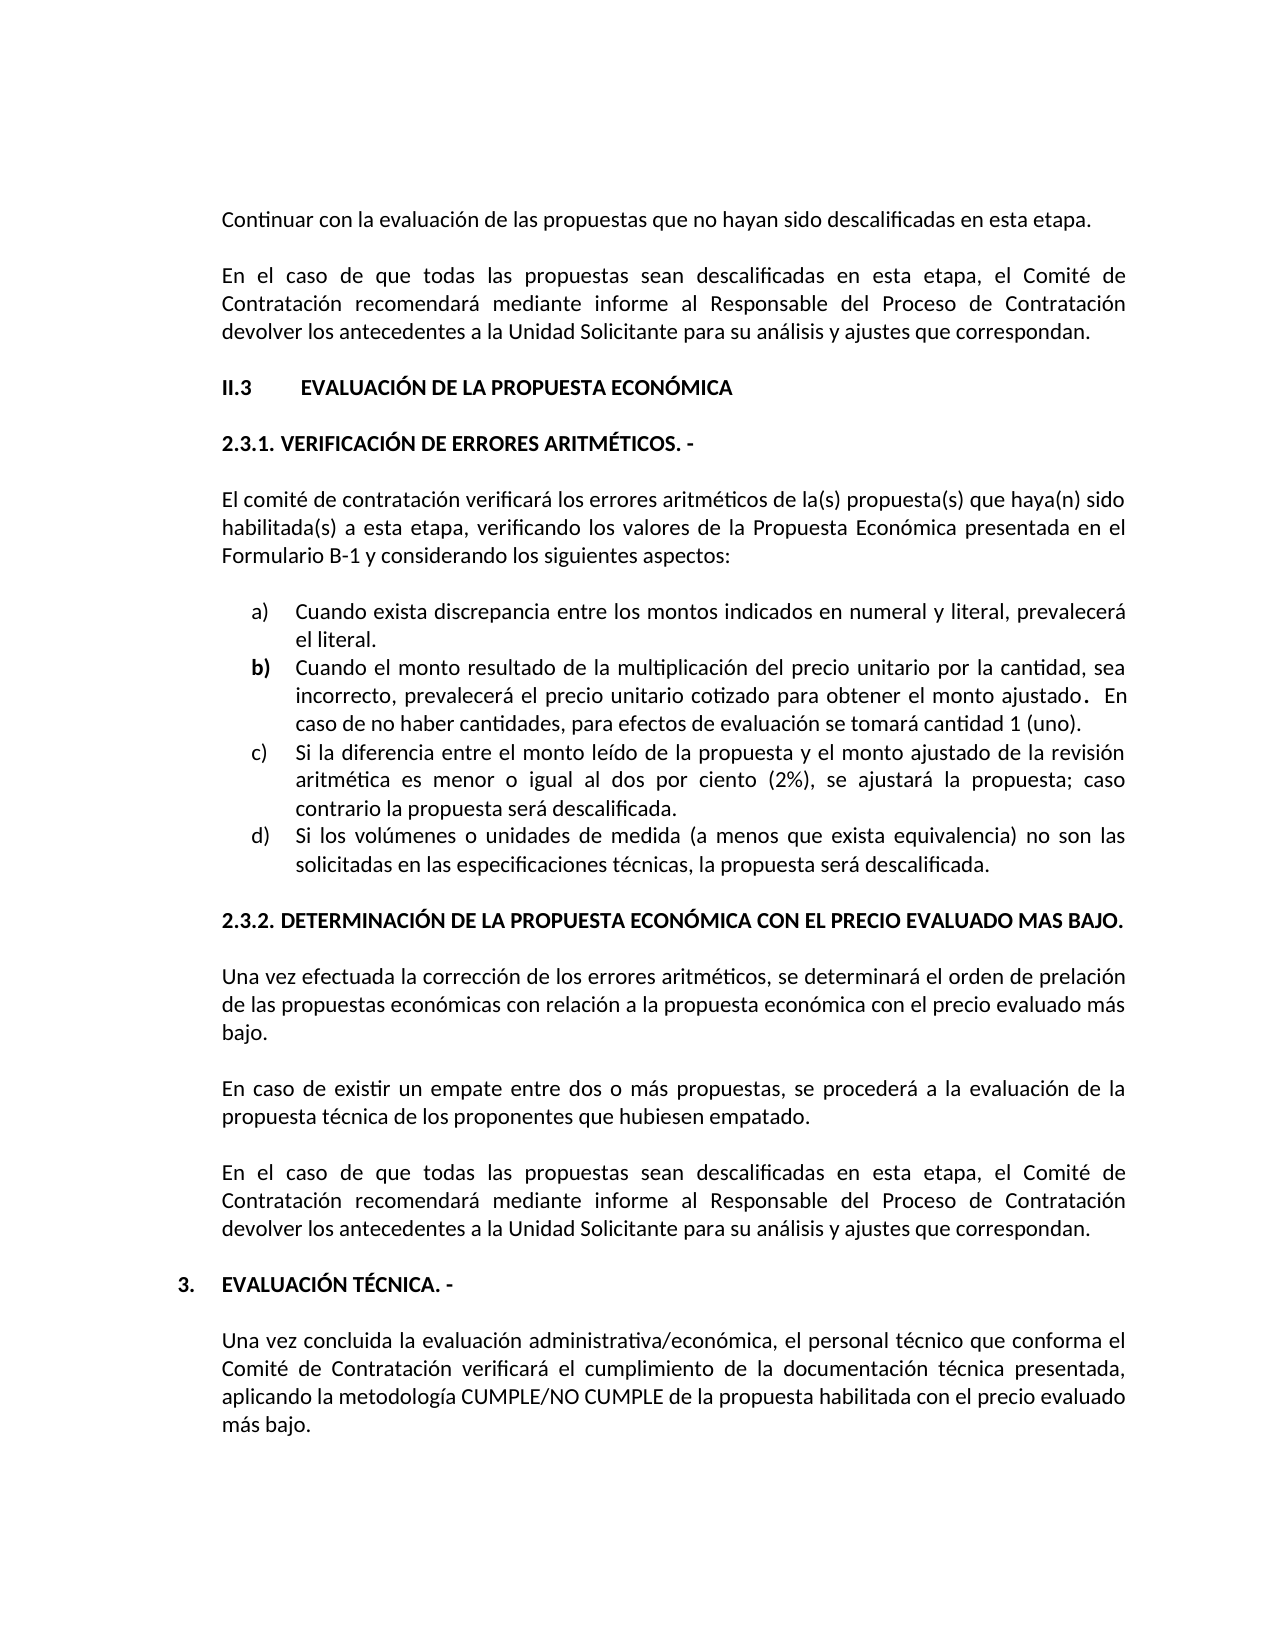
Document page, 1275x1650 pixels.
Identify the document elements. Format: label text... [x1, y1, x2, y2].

text En caso de existir un empate entre dos o más propuestas, se procederá a la evaluación de la propuesta técnica de los proponentes que hubiesen empatado. [222, 1074, 1127, 1130]
list VERIFICACIÓN DE ERRORES ARITMÉTICOS. - [222, 429, 1127, 457]
text Una vez efectuada la corrección de los errores aritméticos, se determinará el orden de prelación de las propuestas económicas con relación a la propuesta económica con el precio evaluado más bajo. [222, 962, 1127, 1046]
list EVALUACIÓN DE LA PROPUESTA ECONÓMICA [222, 373, 1127, 401]
list DETERMINACIÓN DE LA PROPUESTA ECONÓMICA CON EL PRECIO EVALUADO MAS BAJO. [222, 906, 1127, 934]
list Cuando el monto resultado de la multiplicación del precio unitario por la cantidad, sea incorrecto, prevalecerá el precio unitario cotizado para obtener el monto ajustado. En caso de no haber cantidades, para efectos de evaluación se tomará cantidad 1 (uno). [251, 653, 1127, 738]
list Si los volúmenes o unidades de medida (a menos que exista equivalencia) no son las solicitadas en las especificaciones técnicas, la propuesta será descalificada. [251, 822, 1127, 878]
list EVALUACIÓN TÉCNICA. - [177, 1270, 1127, 1298]
text Una vez concluida la evaluación administrativa/económica, el personal técnico que conforma el Comité de Contratación verificará el cumplimiento de la documentación técnica presentada, aplicando la metodología CUMPLE/NO CUMPLE de la propuesta habilitada con el precio evaluado más bajo. [222, 1326, 1127, 1438]
list Cuando exista discrepancia entre los montos indicados en numeral y literal, prevalecerá el literal. [251, 597, 1127, 653]
list Si la diferencia entre el monto leído de la propuesta y el monto ajustado de la revisión aritmética es menor o igual al dos por ciento (2%), se ajustará la propuesta; caso contrario la propuesta será descalificada. [251, 738, 1127, 822]
text Continuar con la evaluación de las propuestas que no hayan sido descalificadas en esta etapa. [222, 205, 1127, 233]
text El comité de contratación verificará los errores aritméticos de la(s) propuesta(s) que haya(n) sido habilitada(s) a esta etapa, verificando los valores de la Propuesta Económica presentada en el Formulario B-1 y considerando los siguientes aspectos: [222, 485, 1127, 569]
